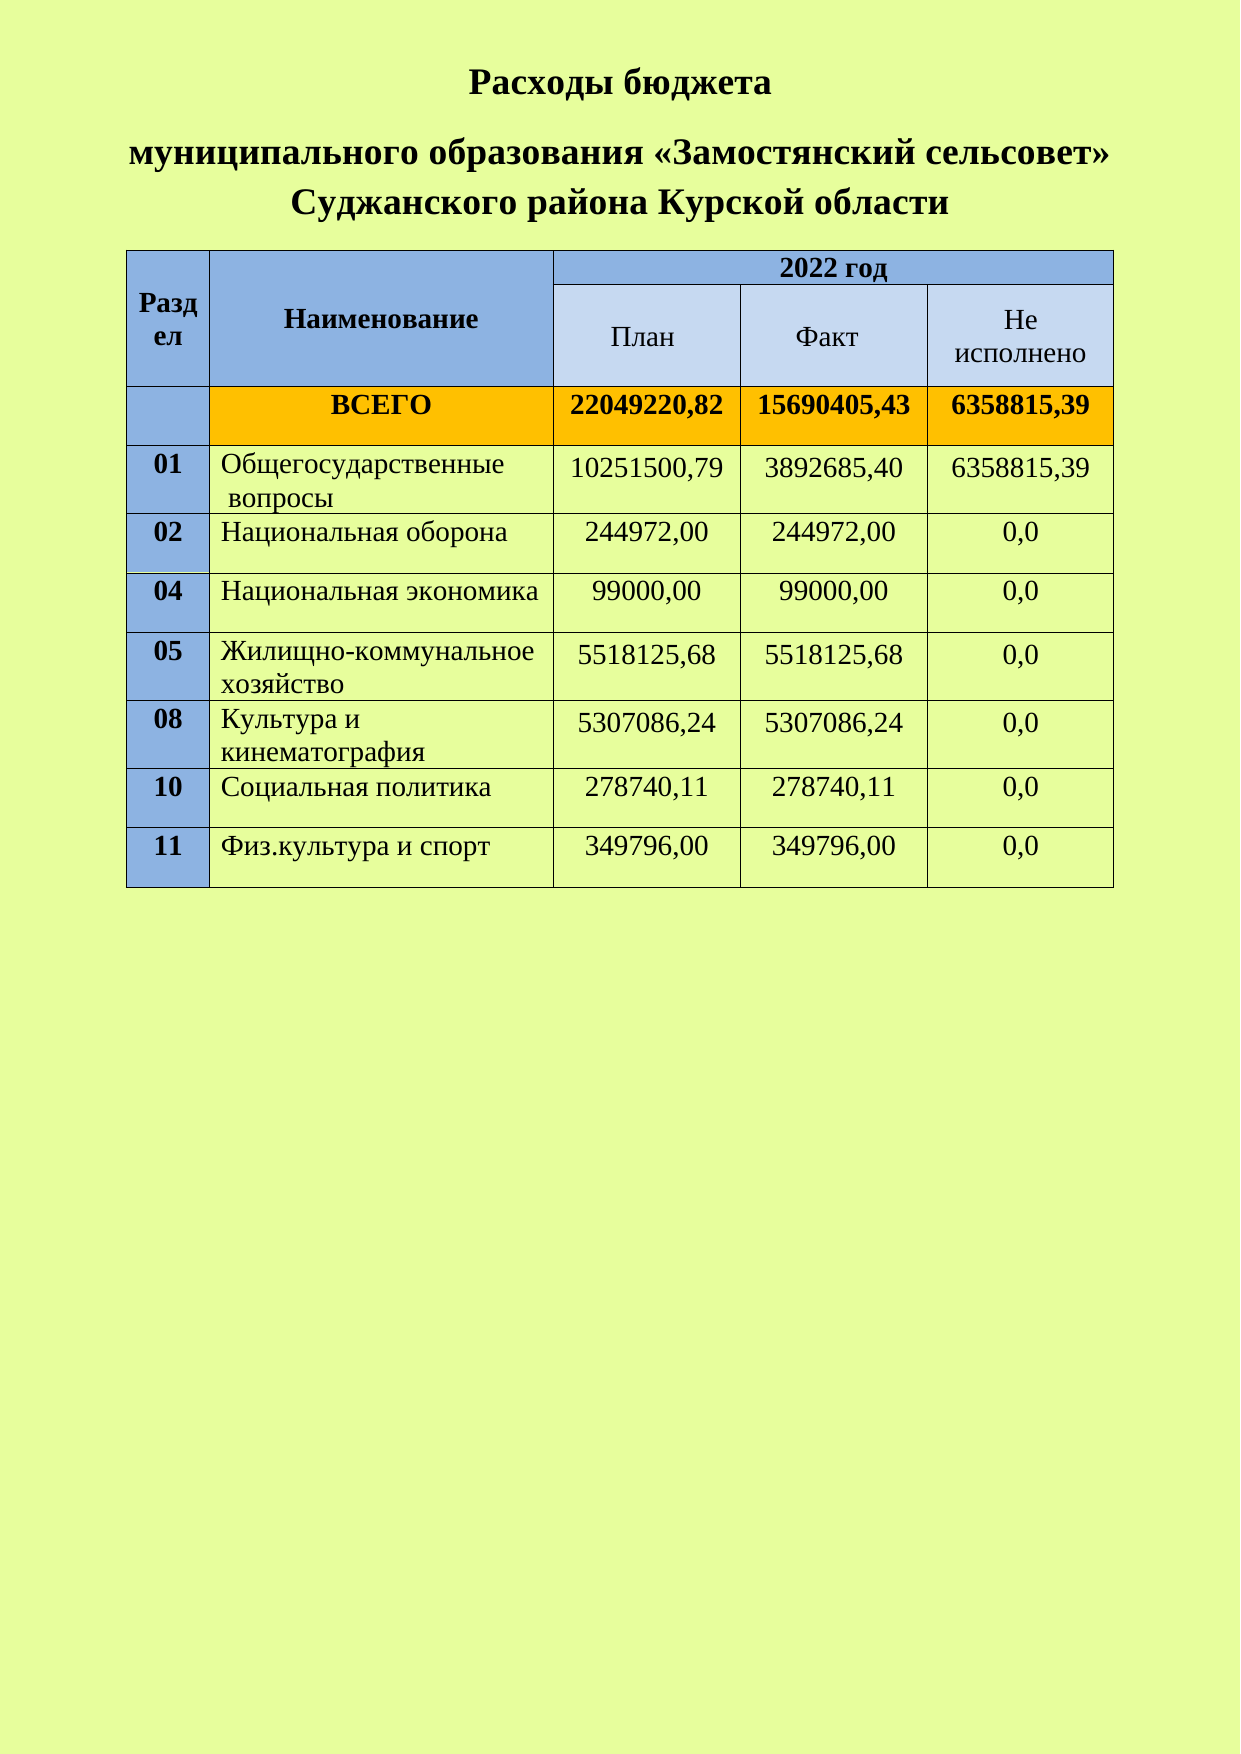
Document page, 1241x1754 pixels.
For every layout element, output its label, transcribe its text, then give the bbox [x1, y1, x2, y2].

table_cell 15690405,43 [741, 387, 927, 445]
table_cell 11 [127, 828, 209, 887]
table_cell 244972,00 [741, 514, 927, 572]
table_cell 6358815,39 [928, 387, 1113, 445]
table_cell 6358815,39 [928, 446, 1113, 513]
table_cell 99000,00 [554, 574, 740, 632]
table_cell [127, 387, 209, 445]
table_cell 10 [127, 769, 209, 827]
table_cell 5518125,68 [741, 633, 927, 700]
table_cell ВСЕГО [210, 387, 553, 445]
table_cell 01 [127, 446, 209, 513]
table_cell 0,0 [928, 701, 1113, 768]
table_cell 0,0 [928, 574, 1113, 632]
table_cell Факт [741, 285, 927, 386]
table_cell Не исполнено [928, 285, 1113, 386]
table_cell Национальная экономика [210, 574, 553, 632]
table_cell План [554, 285, 740, 386]
table_cell Национальная оборона [210, 514, 553, 572]
table_cell 02 [127, 514, 209, 572]
table_cell 0,0 [928, 828, 1113, 887]
table_cell 05 [127, 633, 209, 700]
table_cell 10251500,79 [554, 446, 740, 513]
table_cell 04 [127, 574, 209, 632]
table_cell 278740,11 [554, 769, 740, 827]
text Расходы бюджета [59, 59, 1181, 102]
table_cell 5518125,68 [554, 633, 740, 700]
table_cell 5307086,24 [741, 701, 927, 768]
table_cell Физ.культура и спорт [210, 828, 553, 887]
table_cell Общегосударственные вопросы [210, 446, 553, 513]
table_cell 22049220,82 [554, 387, 740, 445]
table_cell 0,0 [928, 769, 1113, 827]
table_cell 3892685,40 [741, 446, 927, 513]
table_header Раздел [127, 251, 209, 386]
table_cell 0,0 [928, 514, 1113, 572]
table_cell 349796,00 [554, 828, 740, 887]
table_cell Социальная политика [210, 769, 553, 827]
text муниципального образования «Замостянский сельсовет» Суджанского района Курской области [59, 129, 1181, 222]
table_cell 278740,11 [741, 769, 927, 827]
table_header Наименование [210, 251, 553, 386]
table_cell 244972,00 [554, 514, 740, 572]
table_cell 349796,00 [741, 828, 927, 887]
table_cell 08 [127, 701, 209, 768]
table_header 2022 год [554, 251, 1113, 284]
table_cell Жилищно-коммунальное хозяйство [210, 633, 553, 700]
table_cell 0,0 [928, 633, 1113, 700]
table_cell 5307086,24 [554, 701, 740, 768]
table_cell 99000,00 [741, 574, 927, 632]
table_cell Культура и кинематография [210, 701, 553, 768]
